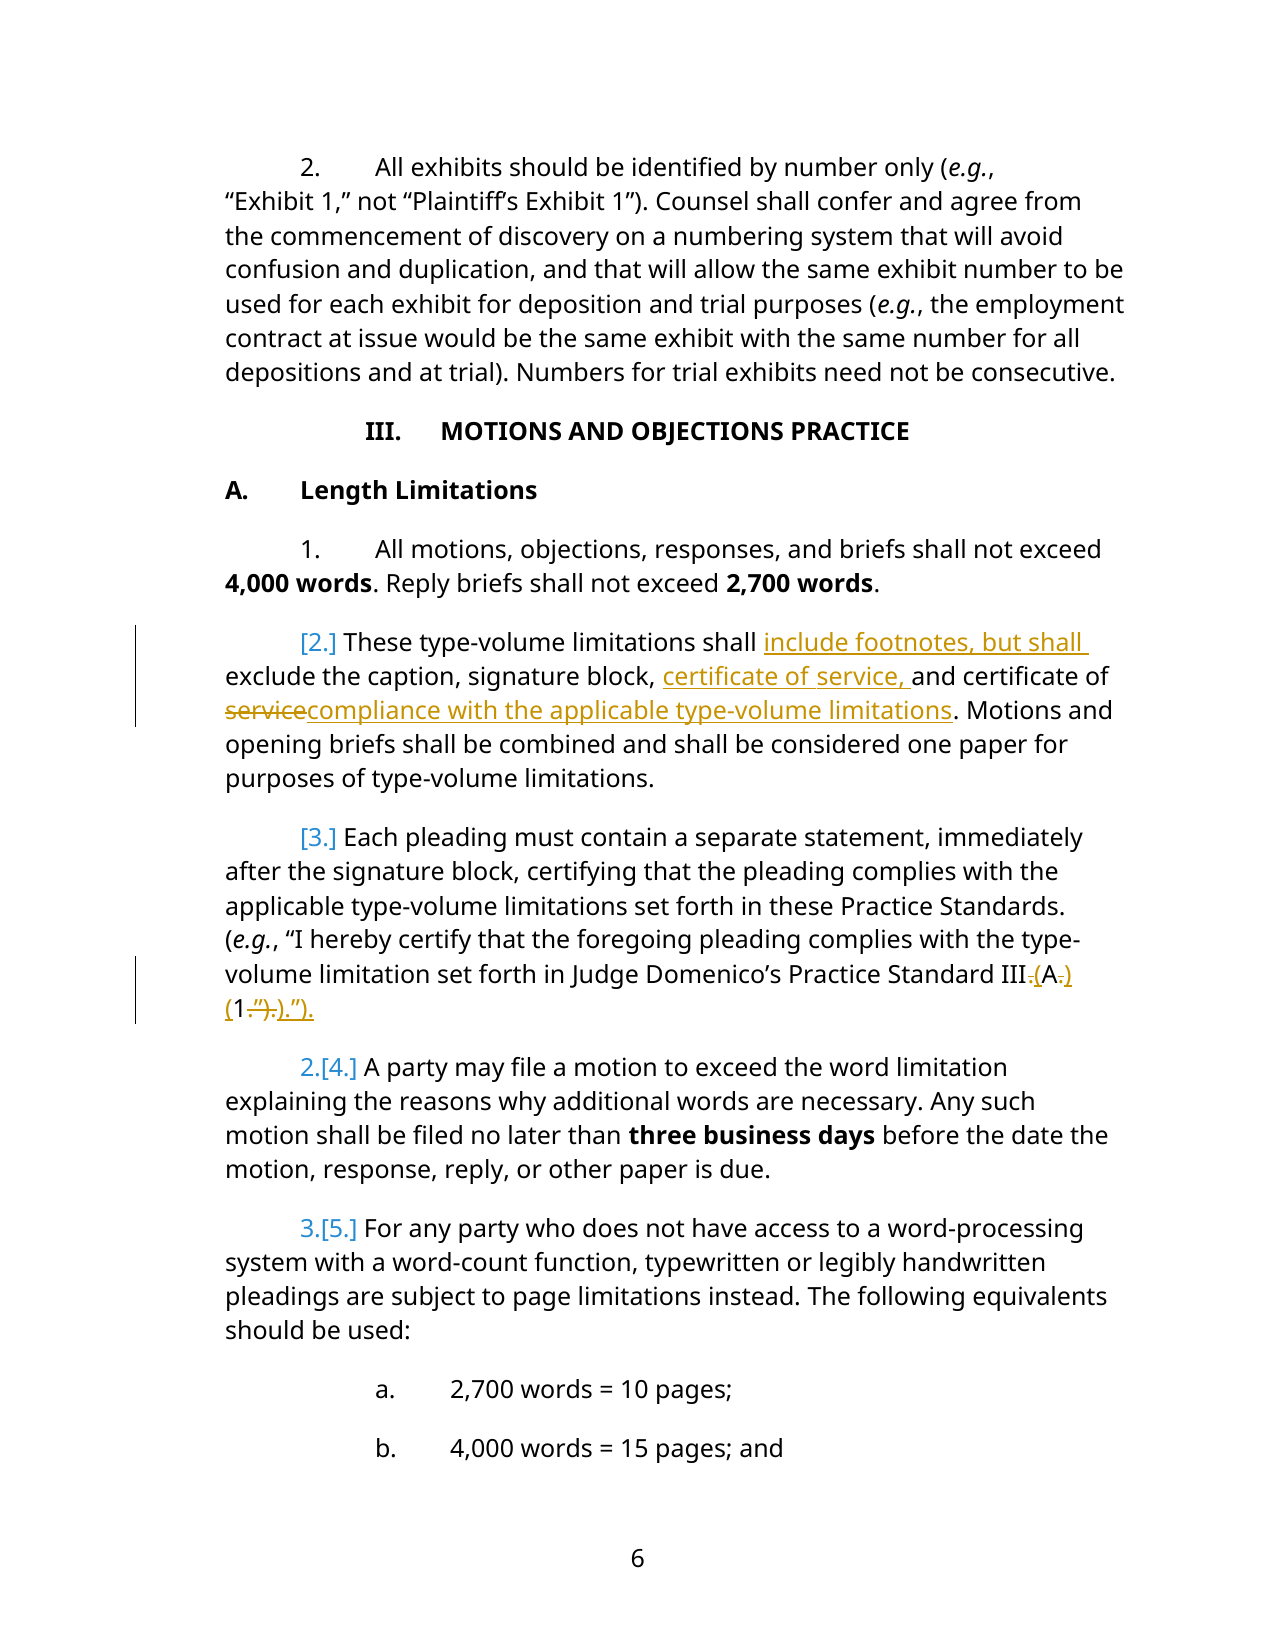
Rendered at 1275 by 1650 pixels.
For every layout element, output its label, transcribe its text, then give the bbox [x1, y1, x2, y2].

list These type-volume limitations shall exclude the caption, signature block, and certificate of . Motions and opening briefs shall be combined and shall be considered one paper for purposes of type-volume limitations. [225, 625, 1125, 795]
list A party may file a motion to exceed the word limitation explaining the reasons why additional words are necessary. Any such motion shall be filed no later than three business days before the date the motion, response, reply, or other paper is due. [225, 1049, 1125, 1186]
list 2,700 words = 10 pages; [375, 1372, 1125, 1406]
list Length Limitations [225, 472, 1125, 507]
list For any party who does not have access to a word-processing system with a word-count function, typewritten or legibly handwritten pleadings are subject to page limitations instead. The following equivalents should be used: [225, 1211, 1125, 1347]
list All exhibits should be identified by number only (e.g., “Exhibit 1,” not “Plaintiff’s Exhibit 1”). Counsel shall confer and agree from the commencement of discovery on a numbering system that will avoid confusion and duplication, and that will allow the same exhibit number to be used for each exhibit for deposition and trial purposes (e.g., the employment contract at issue would be the same exhibit with the same number for all depositions and at trial). Numbers for trial exhibits need not be consecutive. [225, 150, 1125, 388]
list All motions, objections, responses, and briefs shall not exceed 4,000 words. Reply briefs shall not exceed 2,700 words. [225, 532, 1125, 600]
subtitle MOTIONS AND OBJECTIONS PRACTICE [150, 413, 1125, 447]
list 4,000 words = 15 pages; and [375, 1431, 1125, 1465]
list Each pleading must contain a separate statement, immediately after the signature block, certifying that the pleading complies with the applicable type-volume limitations set forth in these Practice Standards. (e.g., “I hereby certify that the foregoing pleading complies with the type-volume limitation set forth in Judge Domenico’s Practice Standard IIIA1 [225, 820, 1125, 1024]
